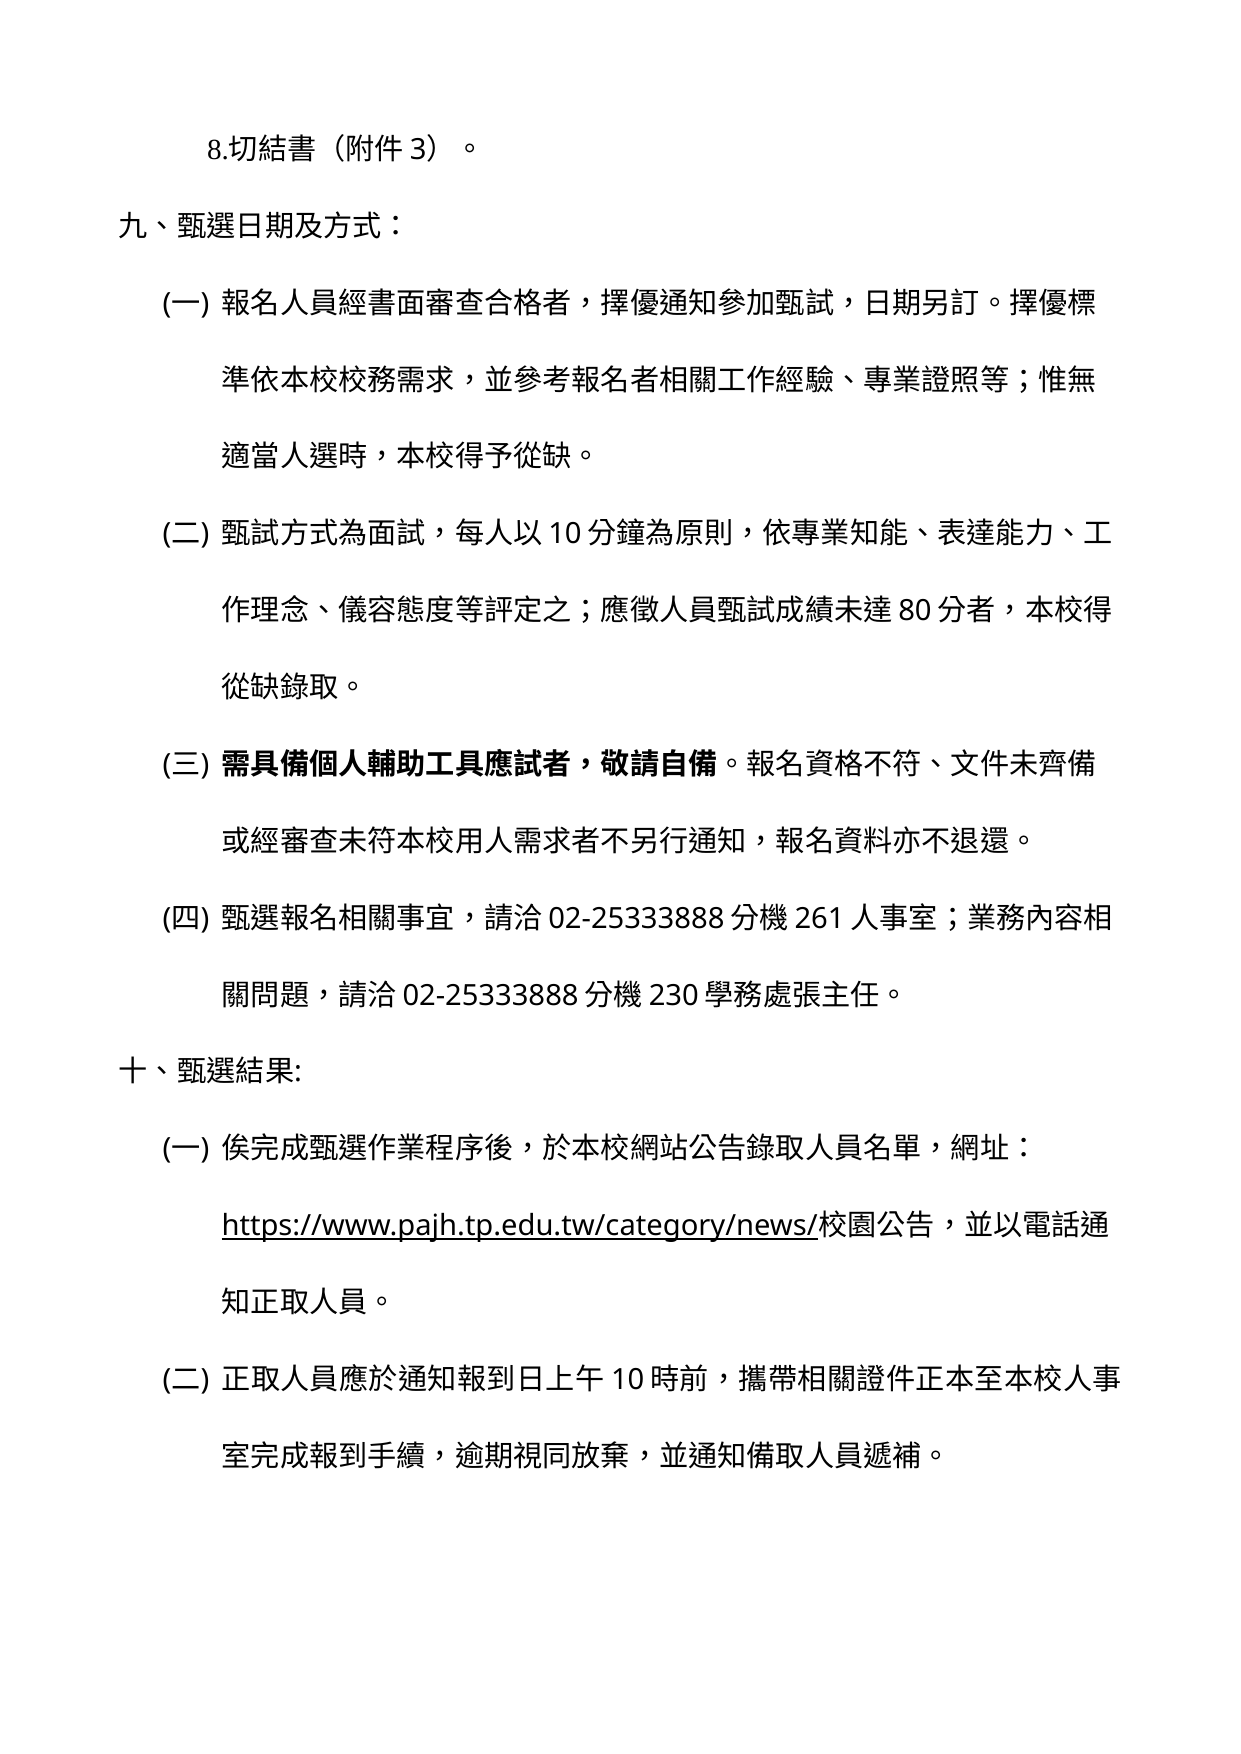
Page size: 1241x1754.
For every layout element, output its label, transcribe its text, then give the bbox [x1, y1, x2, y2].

list 報名人員經書面審查合格者，擇優通知參加甄試，日期另訂。擇優標準依本校校務需求，並參考報名者相關工作經驗、專業證照等；惟無適當人選時，本校得予從缺。 [162, 262, 1122, 493]
list 切結書（附件3）。 [207, 108, 1122, 185]
list 甄選報名相關事宜，請洽02-25333888分機261人事室；業務內容相關問題，請洽02-25333888分機230學務處張主任。 [162, 877, 1122, 1031]
list 甄試方式為面試，每人以10分鐘為原則，依專業知能、表達能力、工作理念、儀容態度等評定之；應徵人員甄試成績未達80分者，本校得從缺錄取。 [162, 493, 1122, 723]
list 需具備個人輔助工具應試者，敬請自備。報名資格不符、文件未齊備或經審查未符本校用人需求者不另行通知，報名資料亦不退還。 [162, 723, 1122, 877]
list 甄選日期及方式： [118, 185, 1122, 262]
list 正取人員應於通知報到日上午10時前，攜帶相關證件正本至本校人事室完成報到手續，逾期視同放棄，並通知備取人員遞補。 [162, 1338, 1122, 1492]
list 甄選結果: [118, 1031, 1122, 1108]
list 俟完成甄選作業程序後，於本校網站公告錄取人員名單，網址：https://www.pajh.tp.edu.tw/category/news/校園公告，並以電話通知正取人員。 [162, 1108, 1122, 1338]
